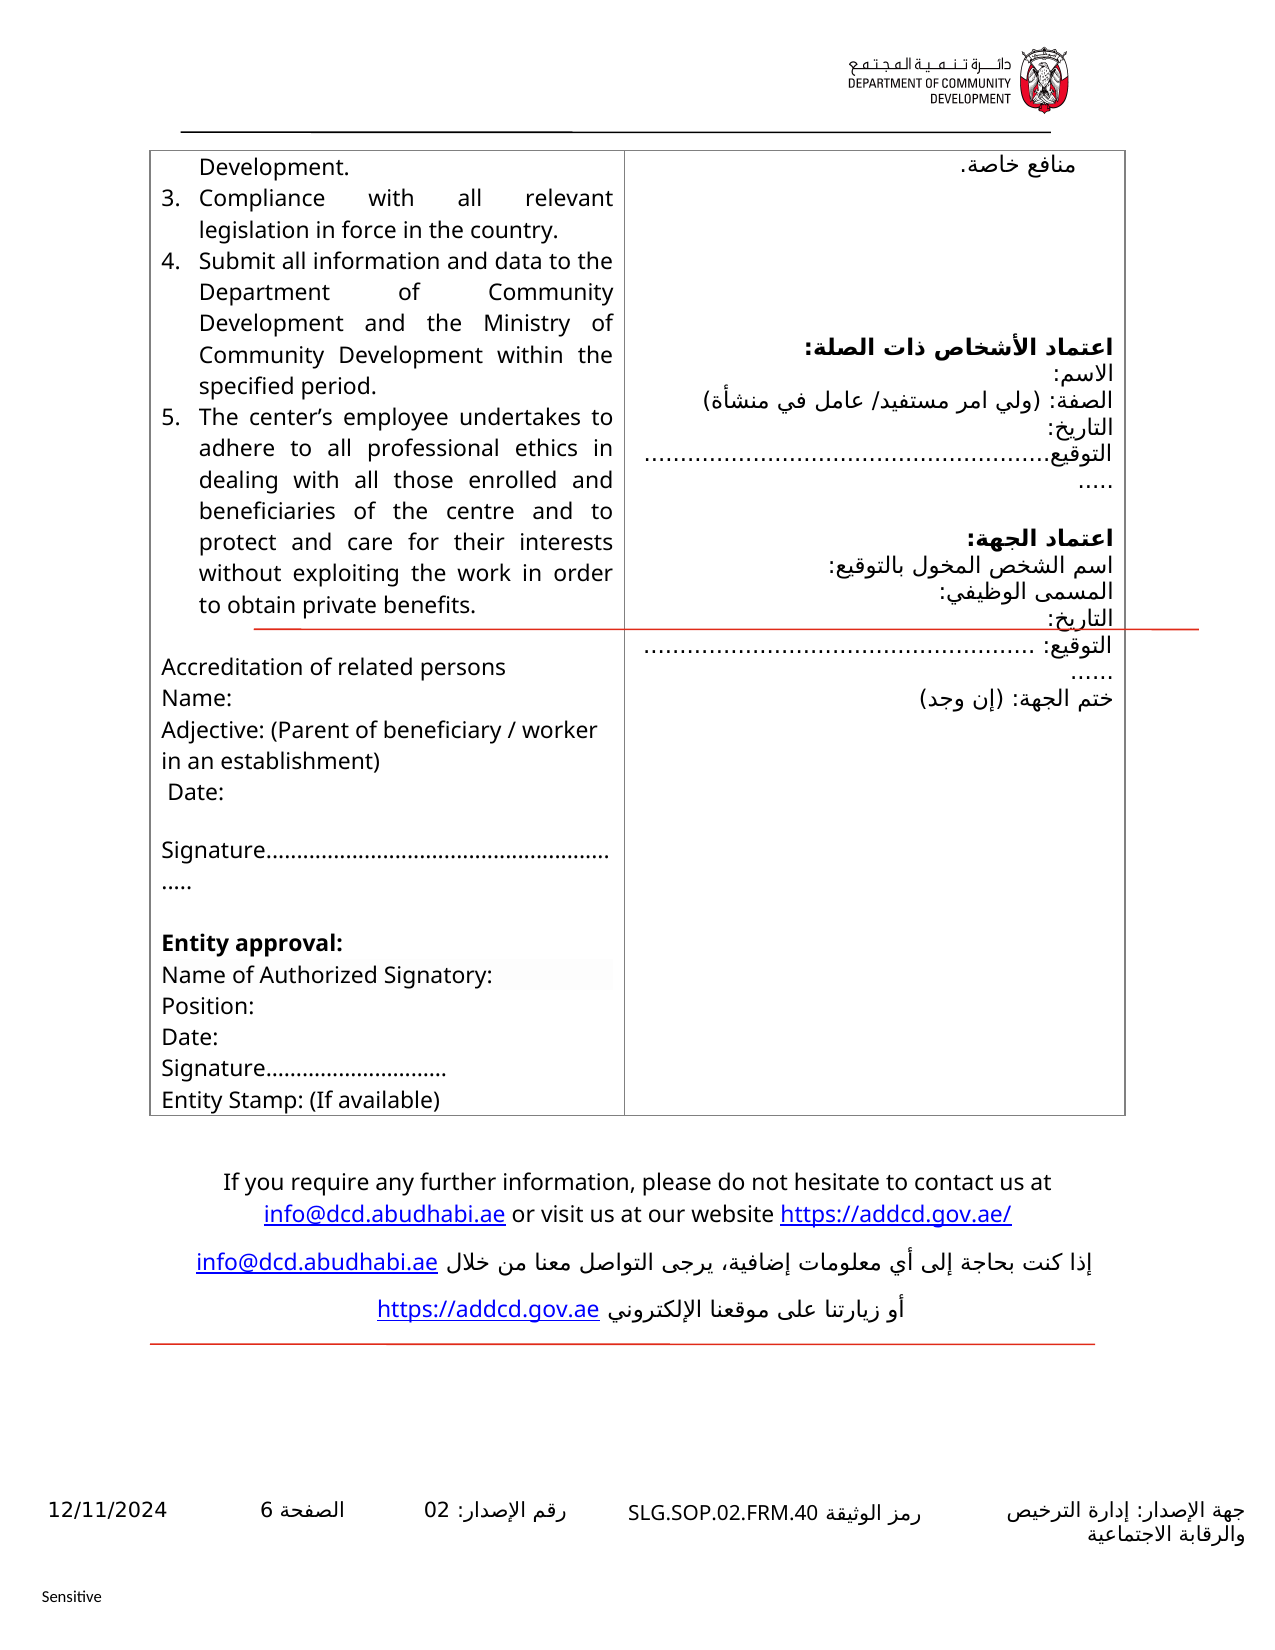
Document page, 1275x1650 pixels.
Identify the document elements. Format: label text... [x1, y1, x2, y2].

picture [830, 28, 1087, 133]
text If you require any further information, please do not hesitate to contact us at info@dcd.abudhabi.ae or visit us at our website https://addcd.gov.ae/ [150, 1166, 1125, 1229]
text إذا كنت بحاجة إلى أي معلومات إضافية، يرجى التواصل معنا من خلال info@dcd.abudhabi.ae [150, 1246, 1125, 1277]
text أو زيارتنا على موقعنا الإلكتروني https://addcd.gov.ae [150, 1293, 1125, 1325]
